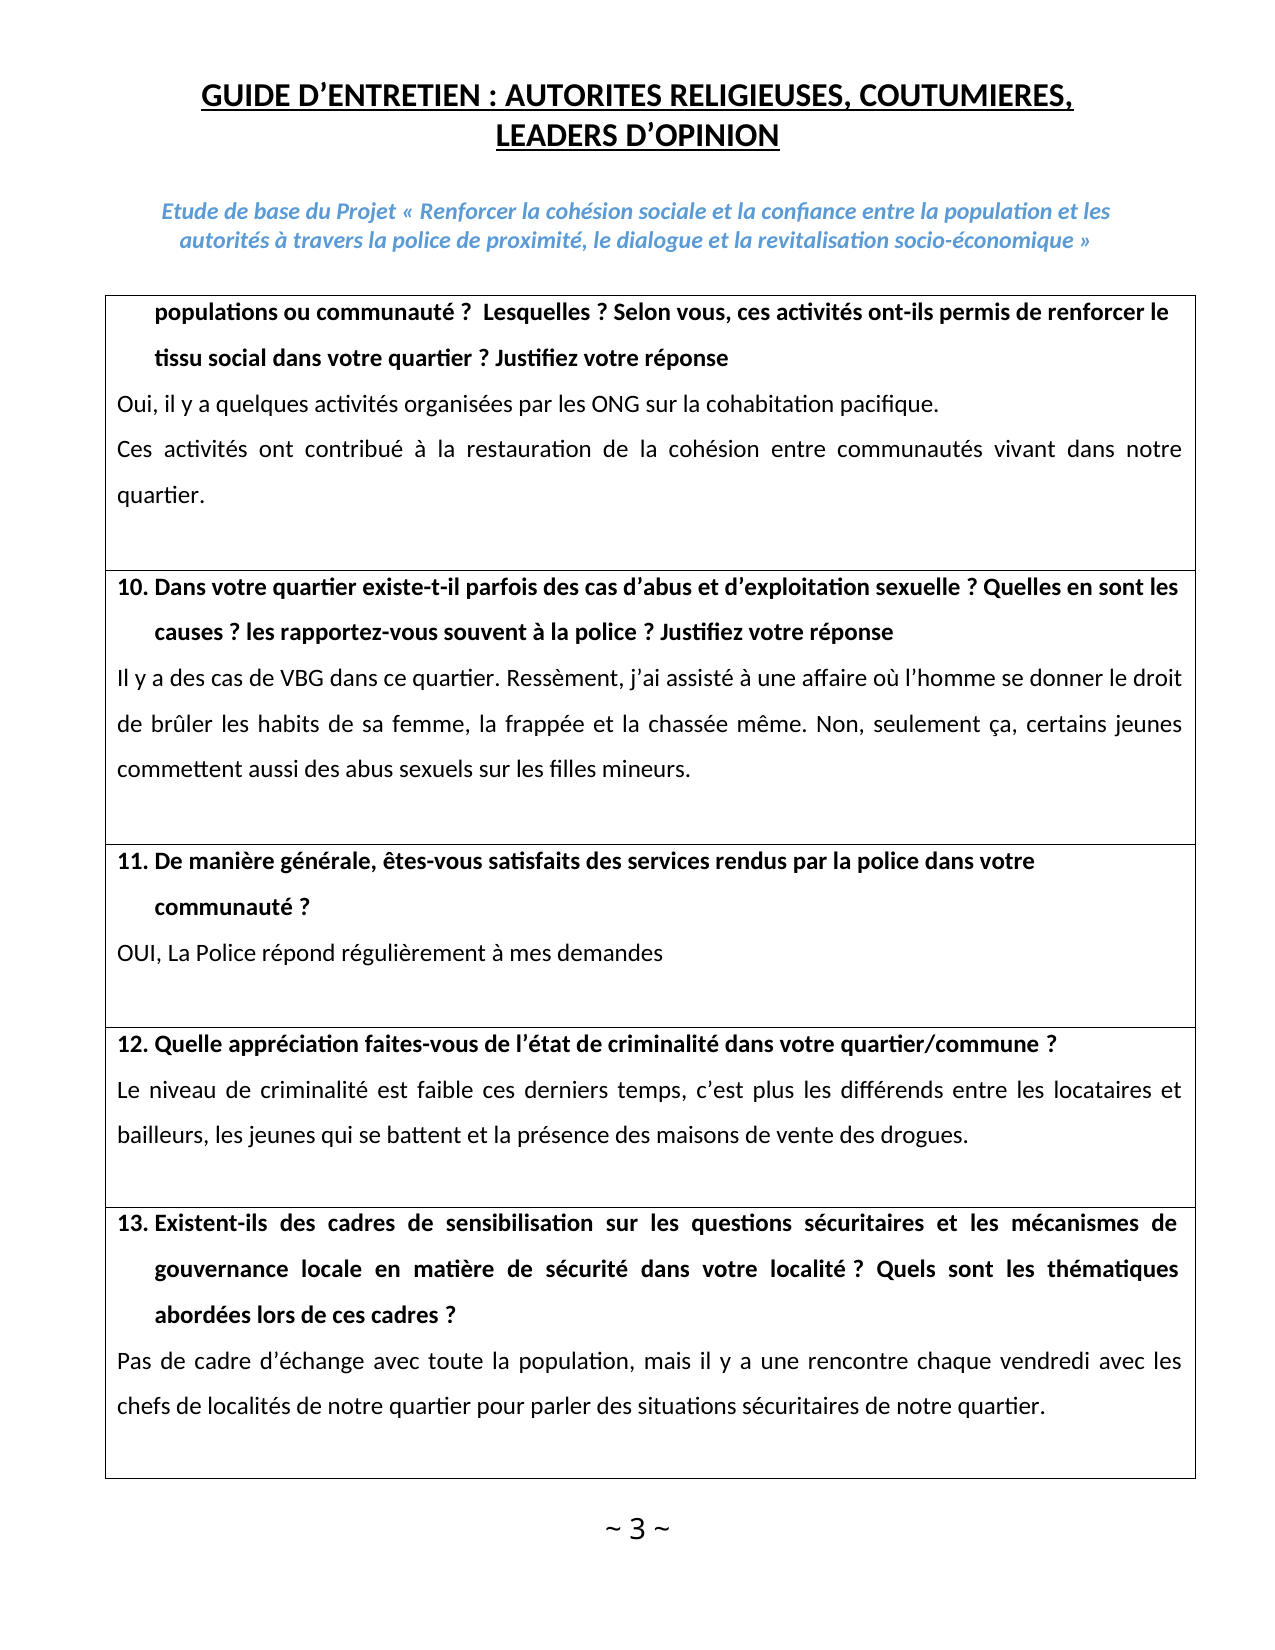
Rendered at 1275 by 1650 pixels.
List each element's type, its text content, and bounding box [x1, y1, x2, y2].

table_cell Existent-ils des cadres de sensibilisation sur les questions sécuritaires et les mécanismes de gouvernance locale en matière de sécurité dans votre localité ? Quels sont les thématiques abordées lors de ces cadres ? Pas de cadre d’échange avec toute la population, mais il y a une rencontre chaque vendredi avec les chefs de localités de notre quartier pour parler des situations sécuritaires de notre quartier. [106, 1208, 1195, 1477]
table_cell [106, 296, 1195, 570]
table_cell Dans votre quartier existe-t-il parfois des cas d’abus et d’exploitation sexuelle ? Quelles en sont les causes ? les rapportez-vous souvent à la police ? Justifiez votre réponse Il y a des cas de VBG dans ce quartier. Ressèment, j’ai assisté à une affaire où l’homme se donner le droit de brûler les habits de sa femme, la frappée et la chassée même. Non, seulement ça, certains jeunes commettent aussi des abus sexuels sur les filles mineurs. [106, 571, 1195, 844]
table_cell De manière générale, êtes-vous satisfaits des services rendus par la police dans votre communauté ? OUI, La Police répond régulièrement à mes demandes [106, 845, 1195, 1027]
table_cell Quelle appréciation faites-vous de l’état de criminalité dans votre quartier/commune ? Le niveau de criminalité est faible ces derniers temps, c’est plus les différends entre les locataires et bailleurs, les jeunes qui se battent et la présence des maisons de vente des drogues. [106, 1028, 1195, 1207]
